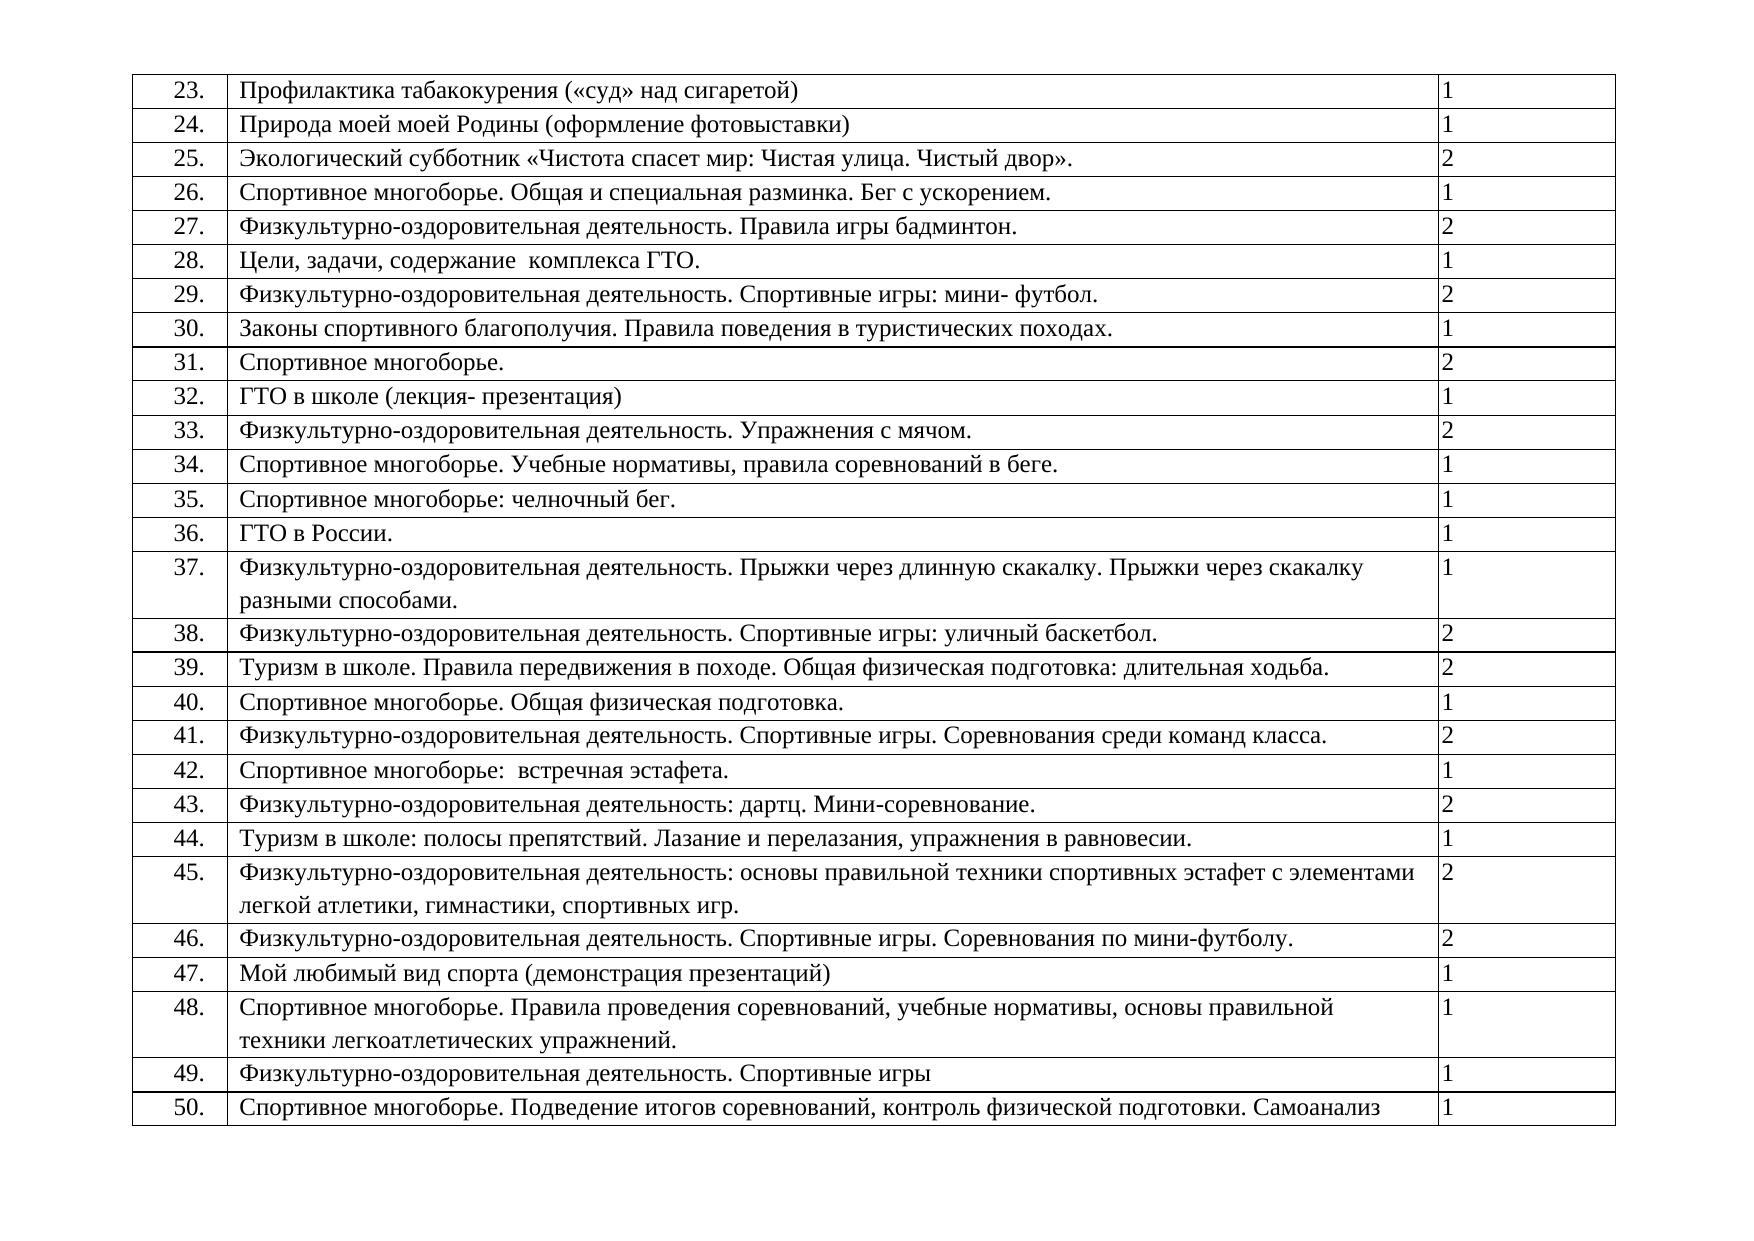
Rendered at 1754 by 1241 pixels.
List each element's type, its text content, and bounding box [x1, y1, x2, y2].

table_cell 1 [1439, 552, 1615, 617]
table_cell [133, 619, 227, 651]
table_cell 2 [1439, 211, 1615, 244]
table_cell 1 [1439, 823, 1615, 856]
table_cell Спортивное многоборье. [228, 348, 1438, 380]
table_cell ГТО в России. [228, 518, 1438, 551]
table_cell [133, 823, 227, 856]
table_cell 1 [1439, 958, 1615, 991]
table_cell Экологический субботник «Чистота спасет мир: Чистая улица. Чистый двор». [228, 143, 1438, 176]
table_cell [133, 958, 227, 991]
table_cell 1 [1439, 109, 1615, 142]
table_cell 2 [1439, 789, 1615, 822]
table_cell Спортивное многоборье: челночный бег. [228, 484, 1438, 517]
table_cell [133, 245, 227, 278]
table_cell Туризм в школе. Правила передвижения в походе. Общая физическая подготовка: длительная ходьба. [228, 653, 1438, 686]
table_cell Физкультурно-оздоровительная деятельность. Спортивные игры. Соревнования по мини-футболу. [228, 924, 1438, 957]
table_cell Мой любимый вид спорта (демонстрация презентаций) [228, 958, 1438, 991]
table_cell 1 [1439, 381, 1615, 414]
table_cell 2 [1439, 857, 1615, 922]
table_cell Спортивное многоборье. Общая и специальная разминка. Бег с ускорением. [228, 177, 1438, 210]
table_cell [133, 653, 227, 686]
table_cell 1 [1439, 992, 1615, 1057]
table_cell 1 [1439, 177, 1615, 210]
table_cell [133, 789, 227, 822]
table_cell 1 [1439, 450, 1615, 483]
table_cell Физкультурно-оздоровительная деятельность: дартц. Мини-соревнование. [228, 789, 1438, 822]
table_cell 2 [1439, 619, 1615, 651]
table_cell 2 [1439, 924, 1615, 957]
table_cell [133, 381, 227, 414]
table_cell Физкультурно-оздоровительная деятельность. Спортивные игры: уличный баскетбол. [228, 619, 1438, 651]
table_cell [133, 279, 227, 312]
table_cell 1 [1439, 687, 1615, 719]
table_cell [133, 416, 227, 448]
table_cell [133, 109, 227, 142]
table_cell Физкультурно-оздоровительная деятельность. Спортивные игры [228, 1058, 1438, 1091]
table_cell [133, 211, 227, 244]
table_cell Спортивное многоборье. Общая физическая подготовка. [228, 687, 1438, 719]
table_cell [133, 143, 227, 176]
table_cell Физкультурно-оздоровительная деятельность: основы правильной техники спортивных эстафет с элементами легкой атлетики, гимнастики, спортивных игр. [228, 857, 1438, 922]
table_cell 1 [1439, 75, 1615, 108]
table_cell [133, 518, 227, 551]
table_cell 2 [1439, 416, 1615, 448]
table_cell Цели, задачи, содержание комплекса ГТО. [228, 245, 1438, 278]
table_cell [133, 1093, 227, 1125]
table_cell 2 [1439, 653, 1615, 686]
table_cell Спортивное многоборье. Правила проведения соревнований, учебные нормативы, основы правильной техники легкоатлетических упражнений. [228, 992, 1438, 1057]
table_cell Профилактика табакокурения («суд» над сигаретой) [228, 75, 1438, 108]
table_cell [133, 924, 227, 957]
table_cell Физкультурно-оздоровительная деятельность. Правила игры бадминтон. [228, 211, 1438, 244]
table_cell [133, 450, 227, 483]
table_cell [133, 992, 227, 1057]
table_cell Спортивное многоборье: встречная эстафета. [228, 755, 1438, 788]
table_cell Законы спортивного благополучия. Правила поведения в туристических походах. [228, 313, 1438, 346]
table_cell 1 [1439, 245, 1615, 278]
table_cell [228, 1093, 1438, 1125]
table_cell [133, 484, 227, 517]
table_cell [133, 857, 227, 922]
table_cell 1 [1439, 755, 1615, 788]
table_cell 2 [1439, 721, 1615, 754]
table_cell Физкультурно-оздоровительная деятельность. Спортивные игры. Соревнования среди команд класса. [228, 721, 1438, 754]
table_cell 1 [1439, 1058, 1615, 1091]
table_cell ГТО в школе (лекция- презентация) [228, 381, 1438, 414]
table_cell [133, 348, 227, 380]
table_cell 2 [1439, 143, 1615, 176]
table_cell [133, 1058, 227, 1091]
table_cell [133, 313, 227, 346]
table_cell Физкультурно-оздоровительная деятельность. Спортивные игры: мини- футбол. [228, 279, 1438, 312]
table_cell [133, 177, 227, 210]
table_cell 1 [1439, 313, 1615, 346]
table_cell 1 [1439, 484, 1615, 517]
table_cell [133, 755, 227, 788]
table_cell 1 [1439, 1093, 1615, 1125]
table_cell Физкультурно-оздоровительная деятельность. Упражнения с мячом. [228, 416, 1438, 448]
table_cell Туризм в школе: полосы препятствий. Лазание и перелазания, упражнения в равновесии. [228, 823, 1438, 856]
table_cell Природа моей моей Родины (оформление фотовыставки) [228, 109, 1438, 142]
table_cell [133, 687, 227, 719]
table_cell 2 [1439, 348, 1615, 380]
table_cell [133, 552, 227, 617]
table_cell [133, 721, 227, 754]
table_cell Физкультурно-оздоровительная деятельность. Прыжки через длинную скакалку. Прыжки через скакалку разными способами. [228, 552, 1438, 617]
table_cell 1 [1439, 518, 1615, 551]
table_cell 2 [1439, 279, 1615, 312]
table_cell Спортивное многоборье. Учебные нормативы, правила соревнований в беге. [228, 450, 1438, 483]
table_cell [133, 75, 227, 108]
